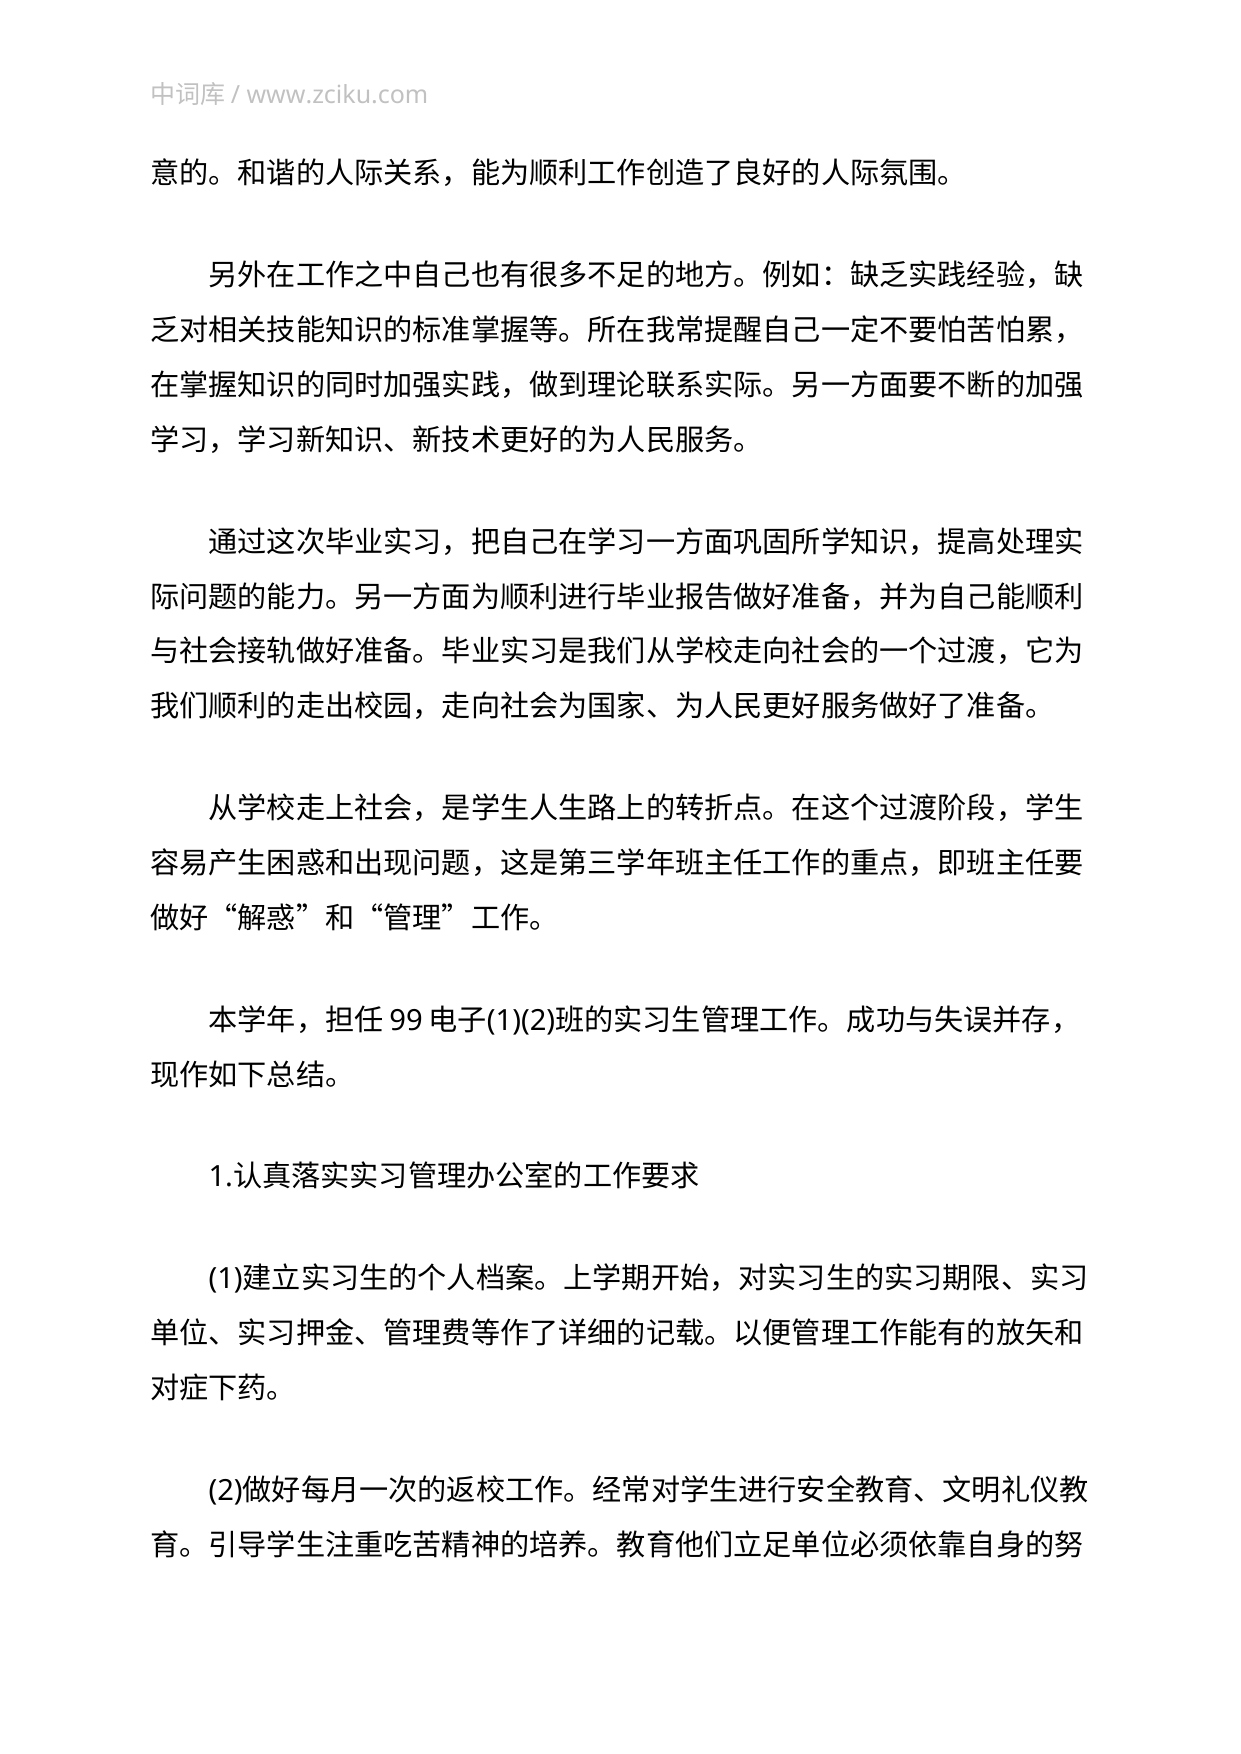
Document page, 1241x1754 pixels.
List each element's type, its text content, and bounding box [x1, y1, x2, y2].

text 另外在工作之中自己也有很多不足的地方。例如：缺乏实践经验，缺乏对相关技能知识的标准掌握等。所在我常提醒自己一定不要怕苦怕累，在掌握知识的同时加强实践，做到理论联系实际。另一方面要不断的加强学习，学习新知识、新技术更好的为人民服务。 [150, 252, 1090, 459]
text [150, 150, 1090, 192]
text 1.认真落实实习管理办公室的工作要求 [150, 1153, 1090, 1195]
text 本学年，担任99电子(1)(2)班的实习生管理工作。成功与失误并存，现作如下总结。 [150, 996, 1090, 1093]
text (1)建立实习生的个人档案。上学期开始，对实习生的实习期限、实习单位、实习押金、管理费等作了详细的记载。以便管理工作能有的放矢和对症下药。 [150, 1255, 1090, 1407]
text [150, 1467, 1090, 1564]
text 通过这次毕业实习，把自己在学习一方面巩固所学知识，提高处理实际问题的能力。另一方面为顺利进行毕业报告做好准备，并为自己能顺利与社会接轨做好准备。毕业实习是我们从学校走向社会的一个过渡，它为我们顺利的走出校园，走向社会为国家、为人民更好服务做好了准备。 [150, 518, 1090, 725]
text 从学校走上社会，是学生人生路上的转折点。在这个过渡阶段，学生容易产生困惑和出现问题，这是第三学年班主任工作的重点，即班主任要做好“解惑”和“管理”工作。 [150, 785, 1090, 937]
